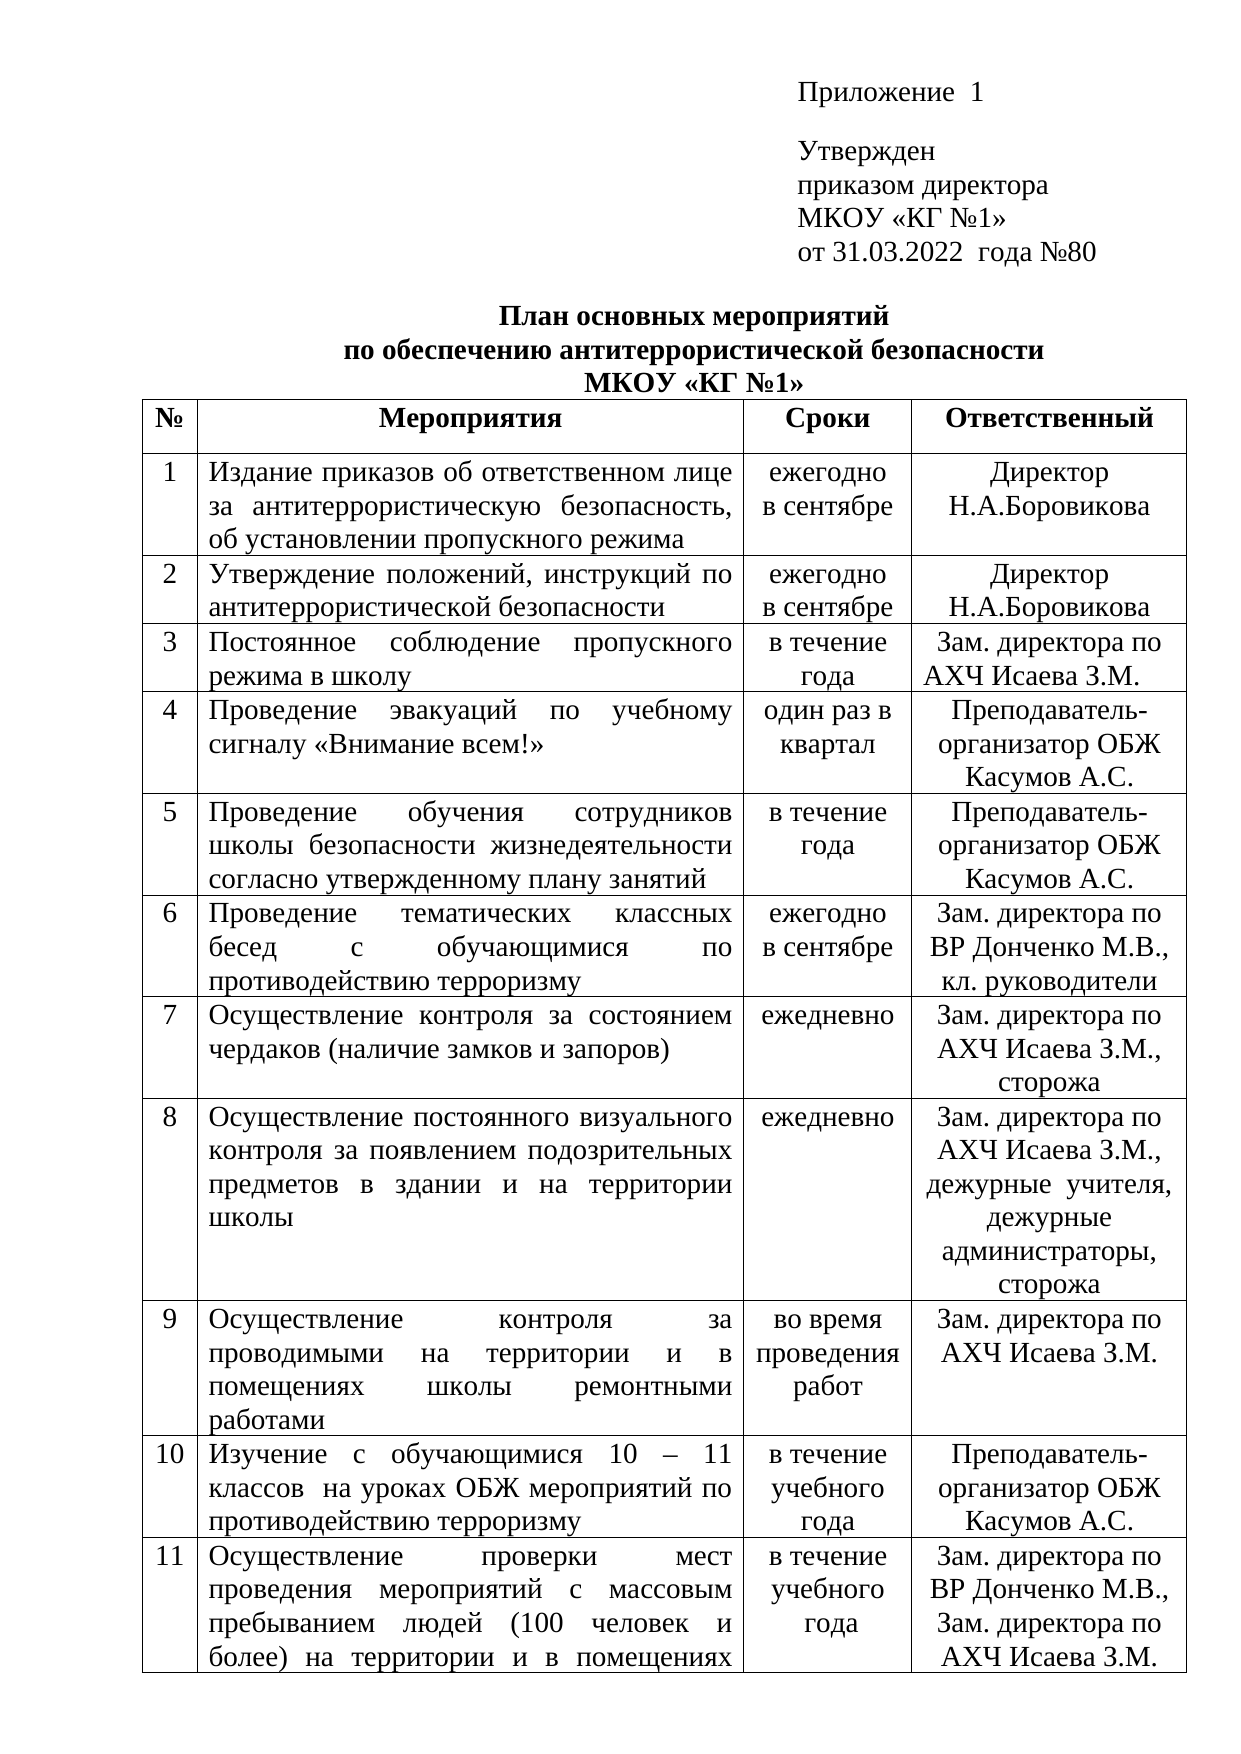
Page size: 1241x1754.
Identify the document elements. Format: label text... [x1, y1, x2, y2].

text Приложение 1 [797, 74, 1152, 107]
table_cell Осуществление постоянного визуального контроля за появлением подозрительных предметов в здании и на территории школы [198, 1099, 743, 1300]
table_cell 11 [143, 1538, 197, 1672]
table_cell в течение учебного года [744, 1436, 911, 1537]
text МКОУ «КГ №1» [177, 366, 1152, 399]
table_cell ежегодно в сентябре [744, 454, 911, 555]
table_cell Преподаватель-организатор ОБЖ Касумов А.С. [912, 692, 1186, 793]
table_cell 1 [143, 454, 197, 555]
table_cell Зам. директора по АХЧ Исаева З.М. [912, 1301, 1186, 1435]
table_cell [744, 1538, 911, 1672]
text Утвержден [177, 133, 1152, 167]
table_cell Постоянное соблюдение пропускного режима в школу [198, 624, 743, 691]
table_cell в течение года [744, 624, 911, 691]
table_cell Зам. директора по АХЧ Исаева З.М., сторожа [912, 997, 1186, 1098]
table_cell Издание приказов об ответственном лице за антитеррористическую безопасность, об установлении пропускного режима [198, 454, 743, 555]
text приказом директора [177, 167, 1152, 200]
text от 31.03.2022 года №80 [783, 234, 1152, 267]
table_cell ежегодно в сентябре [744, 896, 911, 996]
table_cell Зам. директора по АХЧ Исаева З.М. [912, 624, 1186, 691]
table_cell Директор Н.А.Боровикова [912, 556, 1186, 623]
table_cell Осуществление контроля за проводимыми на территории и в помещениях школы ремонтными работами [198, 1301, 743, 1435]
table_cell ежегодно в сентябре [744, 556, 911, 623]
table_cell 8 [143, 1099, 197, 1300]
table_cell Преподаватель-организатор ОБЖ Касумов А.С. [912, 1436, 1186, 1537]
table_cell Директор Н.А.Боровикова [912, 454, 1186, 555]
table_cell Осуществление контроля за состоянием чердаков (наличие замков и запоров) [198, 997, 743, 1098]
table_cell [198, 1538, 743, 1672]
table_header Мероприятия [198, 400, 743, 453]
table_cell во время проведения работ [744, 1301, 911, 1435]
table_cell 10 [143, 1436, 197, 1537]
table_cell Проведение тематических классных бесед с обучающимися по противодействию терроризму [198, 896, 743, 996]
table_cell в течение года [744, 794, 911, 894]
table_cell один раз в квартал [744, 692, 911, 793]
table_cell Утверждение положений, инструкций по антитеррористической безопасности [198, 556, 743, 623]
table_cell 9 [143, 1301, 197, 1435]
table_cell 3 [143, 624, 197, 691]
table_cell Преподаватель-организатор ОБЖ Касумов А.С. [912, 794, 1186, 894]
table_cell 4 [143, 692, 197, 793]
table_header Ответственный [912, 400, 1186, 453]
table_cell 2 [143, 556, 197, 623]
text по обеспечению антитеррористической безопасности [177, 332, 1152, 366]
table_cell ежедневно [744, 997, 911, 1098]
table_cell Зам. директора по ВР Донченко М.В., кл. руководители [912, 896, 1186, 996]
text МКОУ «КГ №1» [177, 200, 1152, 234]
table_header Сроки [744, 400, 911, 453]
table_cell Проведение обучения сотрудников школы безопасности жизнедеятельности согласно утвержденному плану занятий [198, 794, 743, 894]
text План основных мероприятий [177, 298, 1152, 332]
table_cell 6 [143, 896, 197, 996]
table_cell 7 [143, 997, 197, 1098]
table_header № [143, 400, 197, 453]
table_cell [912, 1538, 1186, 1672]
table_cell 5 [143, 794, 197, 894]
table_cell ежедневно [744, 1099, 911, 1300]
table_cell Изучение с обучающимися 10 – 11 классов на уроках ОБЖ мероприятий по противодействию терроризму [198, 1436, 743, 1537]
table_cell Зам. директора по АХЧ Исаева З.М., дежурные учителя, дежурные администраторы, сторожа [912, 1099, 1186, 1300]
table_cell Проведение эвакуаций по учебному сигналу «Внимание всем!» [198, 692, 743, 793]
